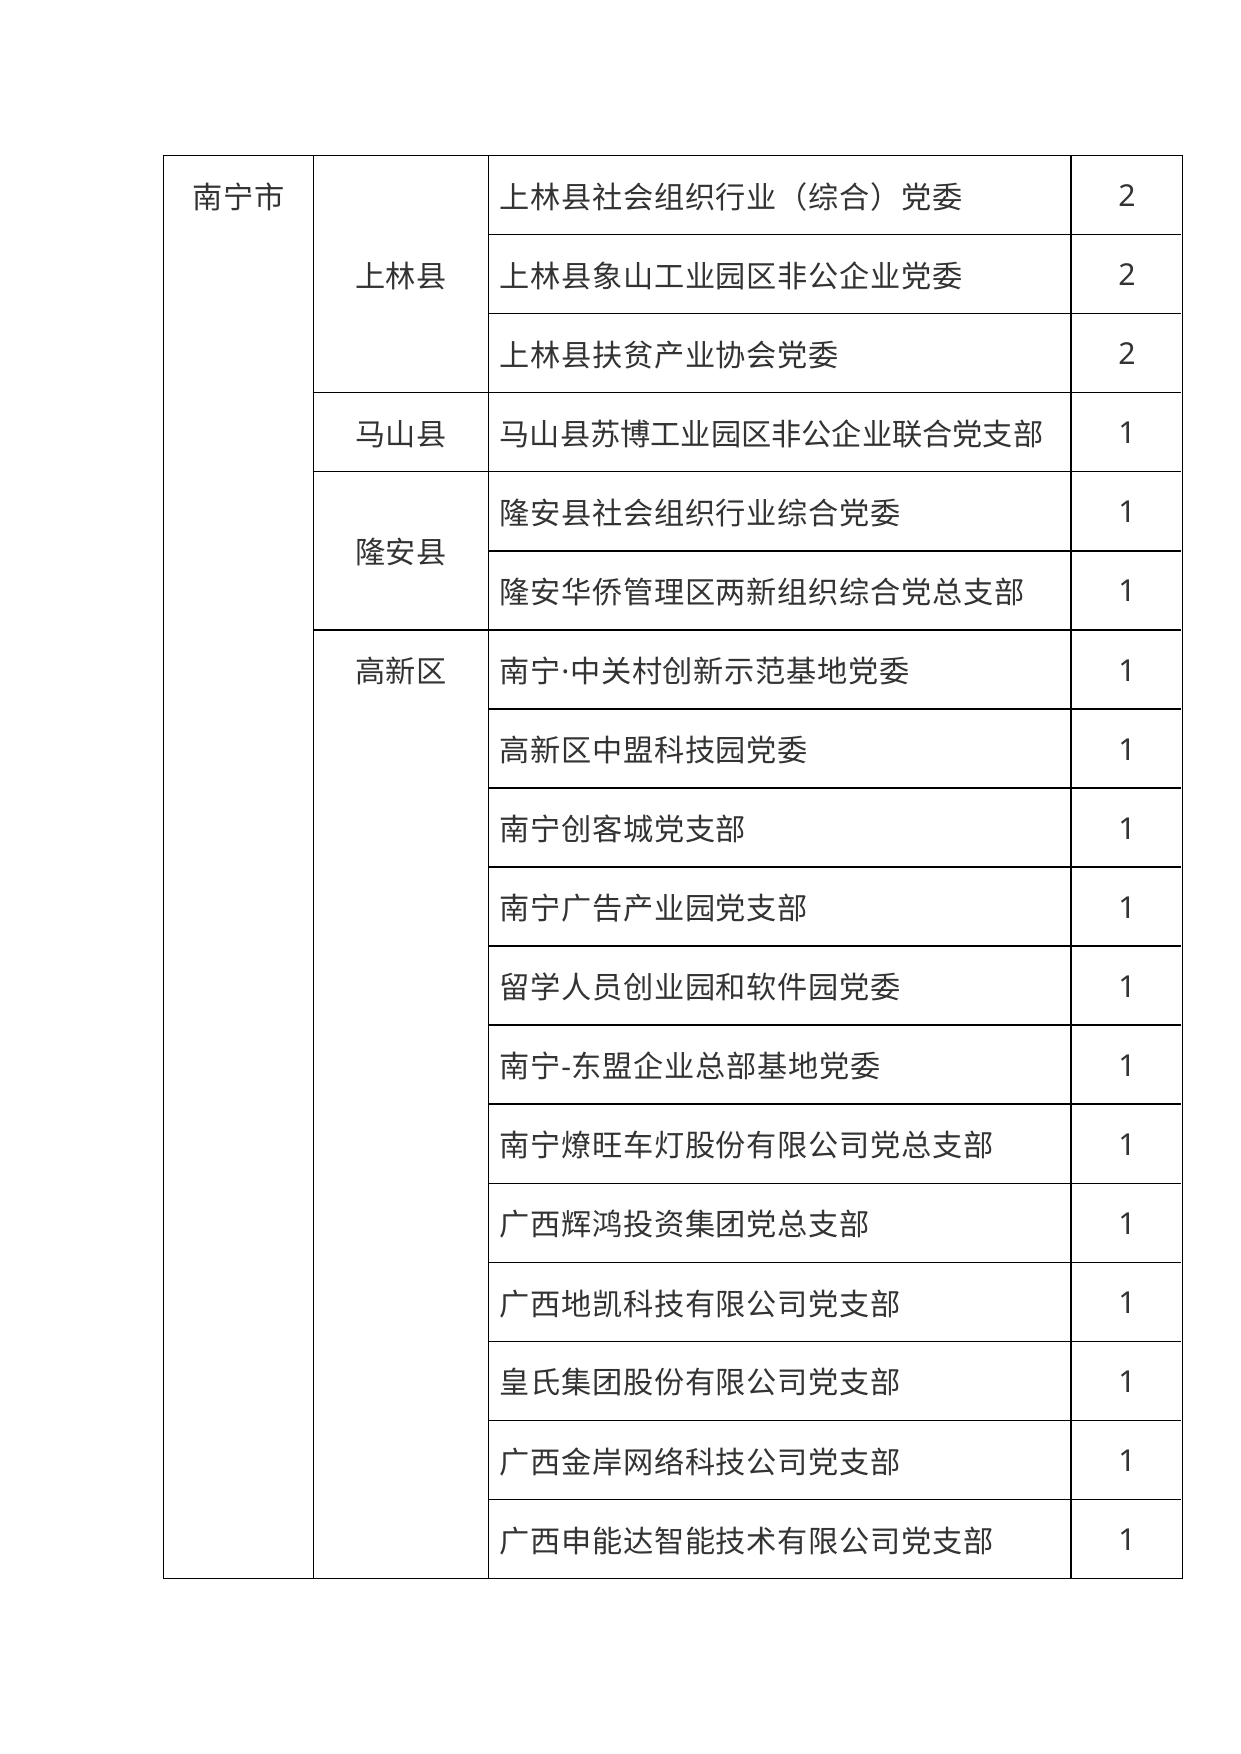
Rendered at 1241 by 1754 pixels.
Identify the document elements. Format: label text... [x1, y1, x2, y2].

table_cell 上林县社会组织行业（综合）党委 [489, 156, 1070, 234]
table_cell 1 [1072, 787, 1182, 866]
table_cell 广西地凯科技有限公司党支部 [489, 1263, 1070, 1341]
table_cell 1 [1072, 629, 1182, 708]
table_cell 1 [1072, 1024, 1182, 1103]
table_cell 马山县 [314, 393, 488, 471]
table_cell 1 [1072, 945, 1182, 1024]
table_cell 广西金岸网络科技公司党支部 [489, 1421, 1070, 1499]
table_cell 高新区中盟科技园党委 [489, 710, 1070, 787]
table_cell 1 [1072, 1341, 1182, 1419]
table_cell 广西辉鸿投资集团党总支部 [489, 1184, 1070, 1261]
table_cell 1 [1072, 1103, 1182, 1182]
table_cell 马山县苏博工业园区非公企业联合党支部 [489, 393, 1070, 471]
table_cell 留学人员创业园和软件园党委 [489, 947, 1070, 1024]
table_cell 隆安华侨管理区两新组织综合党总支部 [489, 552, 1070, 629]
table_cell 上林县象山工业园区非公企业党委 [489, 235, 1070, 313]
table_cell 南宁-东盟企业总部基地党委 [489, 1026, 1070, 1103]
table_cell 上林县扶贫产业协会党委 [489, 314, 1070, 392]
table_cell 2 [1072, 313, 1182, 392]
table_cell 广西申能达智能技术有限公司党支部 [489, 1500, 1070, 1578]
table_cell 上林县 [314, 156, 488, 392]
table_cell 高新区 [314, 631, 488, 1578]
table_cell 1 [1072, 550, 1182, 629]
table_cell 1 [1072, 471, 1182, 550]
table_cell 隆安县社会组织行业综合党委 [489, 472, 1070, 550]
table_cell 1 [1072, 866, 1182, 945]
table_cell 1 [1072, 1499, 1182, 1578]
table_cell 南宁创客城党支部 [489, 789, 1070, 866]
table_cell 1 [1072, 1261, 1182, 1341]
table_cell 1 [1072, 1420, 1182, 1499]
table_cell 1 [1072, 1183, 1182, 1261]
table_cell 1 [1072, 708, 1182, 787]
table_cell 南宁广告产业园党支部 [489, 868, 1070, 945]
table_cell 南宁燎旺车灯股份有限公司党总支部 [489, 1105, 1070, 1182]
table_cell 皇氏集团股份有限公司党支部 [489, 1342, 1070, 1419]
table_cell 隆安县 [314, 472, 488, 629]
table_cell 南宁·中关村创新示范基地党委 [489, 631, 1070, 708]
table_cell 2 [1072, 234, 1182, 313]
table_cell 2 [1072, 156, 1182, 234]
table_cell 南宁市 [164, 156, 313, 1578]
table_cell 1 [1072, 392, 1182, 471]
